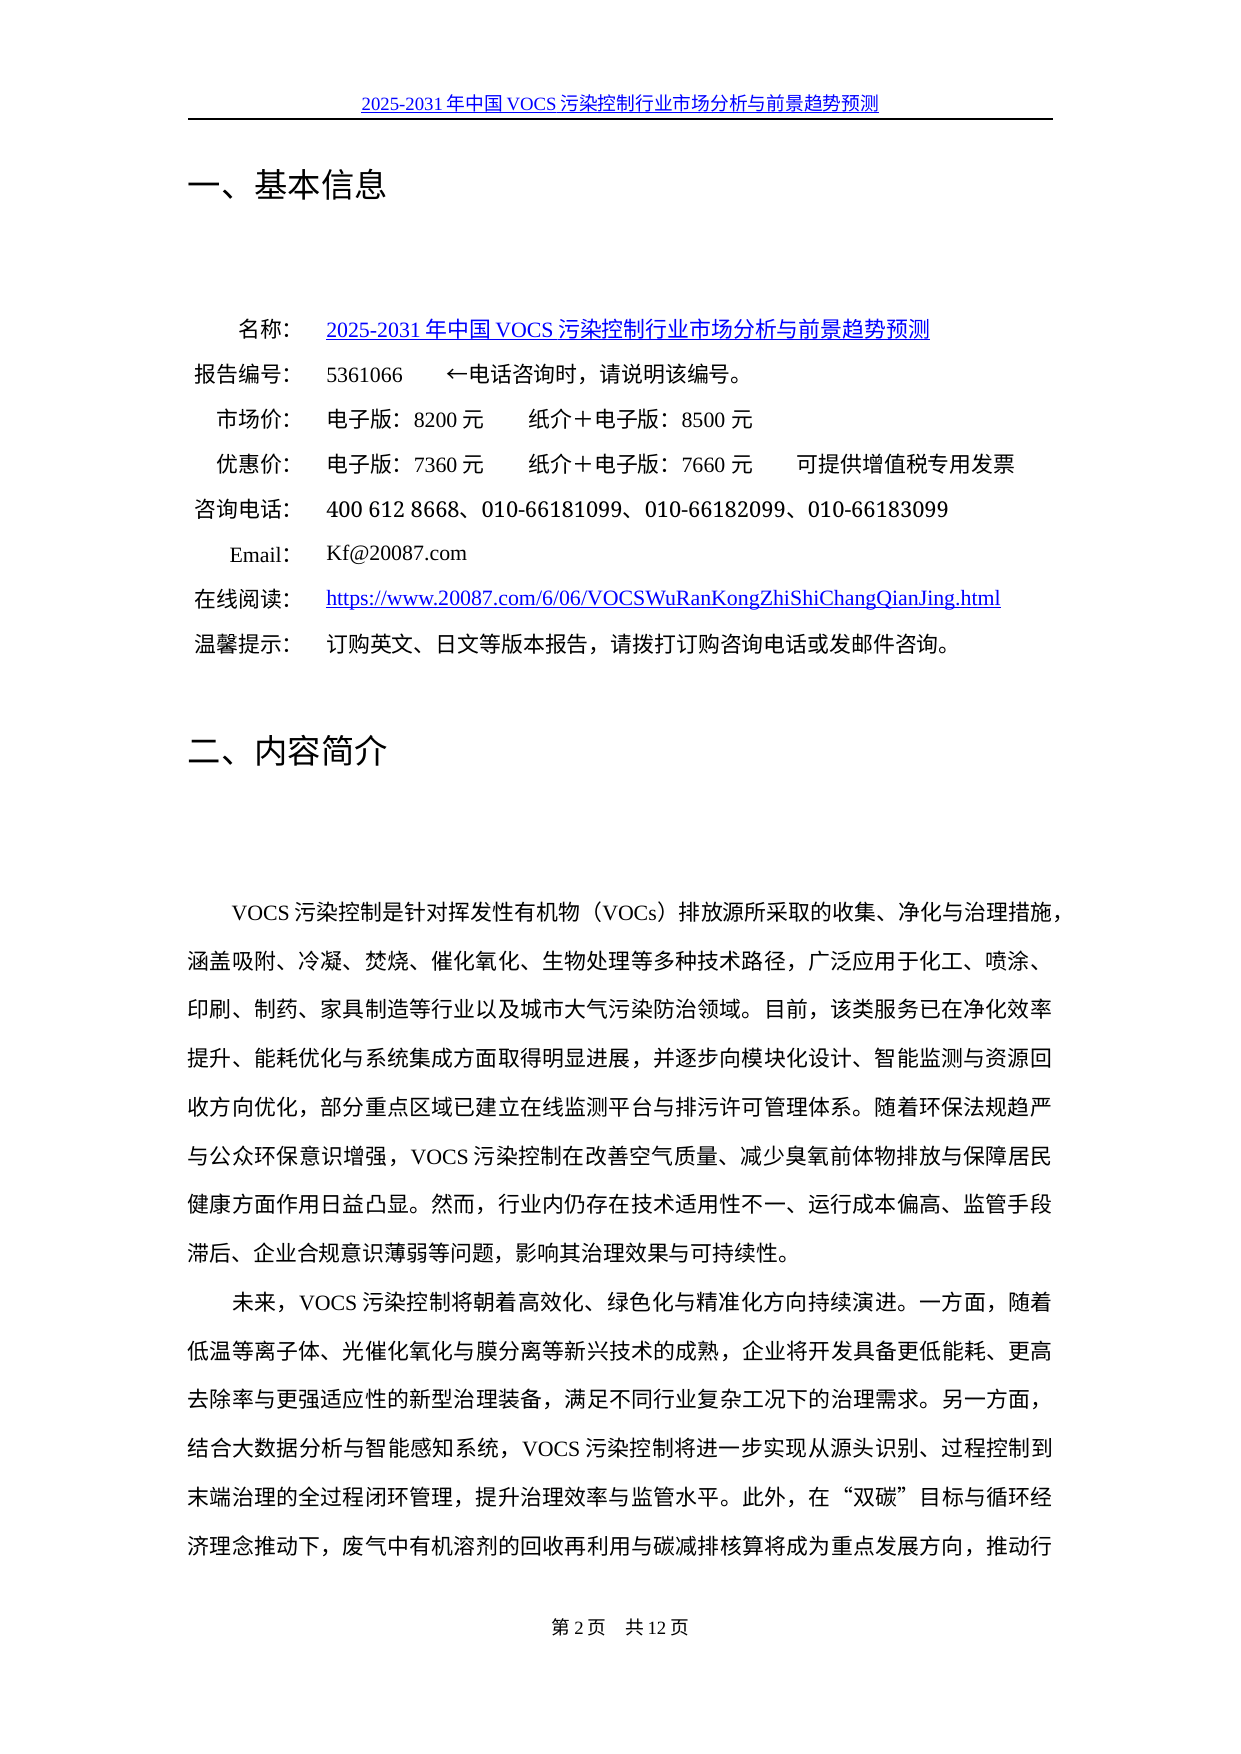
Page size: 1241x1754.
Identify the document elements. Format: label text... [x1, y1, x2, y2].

table_cell 在线阅读： [167, 582, 315, 627]
title 一、基本信息 [187, 150, 1053, 215]
table_cell 电子版：8200 元 纸介＋电子版：8500 元 [315, 402, 1073, 447]
table_header 2025-2031年中国VOCS污染控制行业市场分析与前景趋势预测 [315, 312, 1073, 357]
table_cell 400 612 8668、010-66181099、010-66182099、010-66183099 [315, 492, 1073, 537]
table_cell Email： [167, 537, 315, 582]
table_cell 咨询电话： [167, 492, 315, 537]
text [187, 894, 1053, 1561]
table_cell 优惠价： [167, 447, 315, 492]
table_cell 温馨提示： [167, 627, 315, 672]
table_cell Kf@20087.com [315, 537, 1073, 582]
title 二、内容简介 [187, 717, 1053, 782]
table_cell 报告编号： [167, 357, 315, 402]
table_cell 5361066 ←电话咨询时，请说明该编号。 [315, 357, 1073, 402]
table_header 名称： [167, 312, 315, 357]
table_cell 市场价： [167, 402, 315, 447]
table_cell 电子版：7360 元 纸介＋电子版：7660 元 可提供增值税专用发票 [315, 447, 1073, 492]
table_cell 订购英文、日文等版本报告，请拨打订购咨询电话或发邮件咨询。 [315, 627, 1073, 672]
table_cell [315, 582, 1073, 627]
